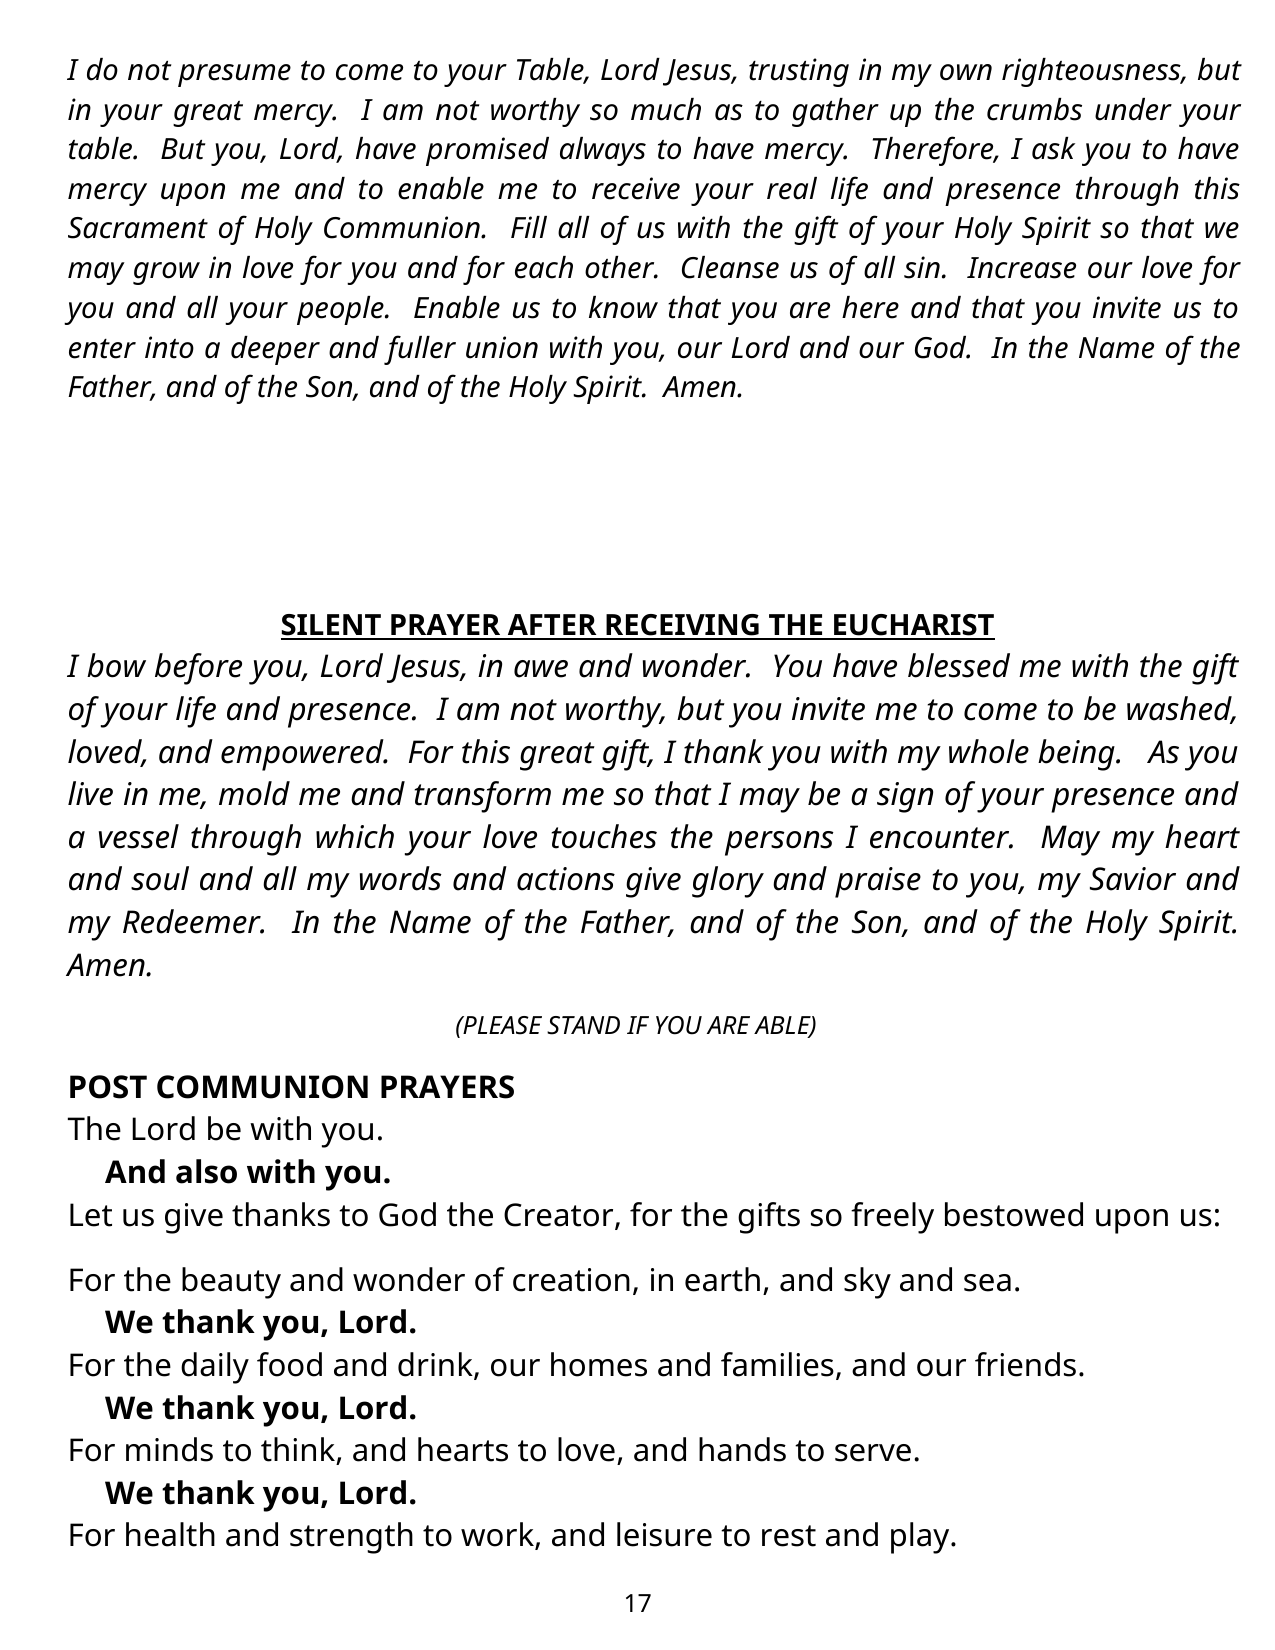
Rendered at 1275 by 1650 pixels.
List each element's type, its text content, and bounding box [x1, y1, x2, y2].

text For health and strength to work, and leisure to rest and play. [67, 1513, 1245, 1556]
text For minds to think, and hearts to love, and hands to serve. [67, 1428, 1245, 1471]
text Let us give thanks to God the Creator, for the gifts so freely bestowed upon us: [67, 1192, 1245, 1235]
text (Please stand if you are able) [30, 1008, 1245, 1042]
text silent prayer after receiving the eucharist [30, 605, 1245, 644]
text POST COMMUNION PRAYERS [67, 1065, 1245, 1107]
text For the daily food and drink, our homes and families, and our friends. [67, 1343, 1245, 1386]
text We thank you, Lord. [67, 1300, 1245, 1343]
text The Lord be with you. [67, 1107, 1245, 1150]
text For the beauty and wonder of creation, in earth, and sky and sea. [67, 1258, 1245, 1300]
text I do not presume to come to your Table, Lord Jesus, trusting in my own righteousness, but in your great mercy. I am not worthy so much as to gather up the crumbs under your table. But you, Lord, have promised always to have mercy. Therefore, I ask you to have mercy upon me and to enable me to receive your real life and presence through this Sacrament of Holy Communion. Fill all of us with the gift of your Holy Spirit so that we may grow in love for you and for each other. Cleanse us of all sin. Increase our love for you and all your people. Enable us to know that you are here and that you invite us to enter into a deeper and fuller union with you, our Lord and our God. In the Name of the Father, and of the Son, and of the Holy Spirit. Amen. [67, 49, 1245, 406]
text And also with you. [67, 1150, 1245, 1192]
text We thank you, Lord. [67, 1471, 1245, 1513]
text I bow before you, Lord Jesus, in awe and wonder. You have blessed me with the gift of your life and presence. I am not worthy, but you invite me to come to be washed, loved, and empowered. For this great gift, I thank you with my whole being. As you live in me, mold me and transform me so that I may be a sign of your presence and a vessel through which your love touches the persons I encounter. May my heart and soul and all my words and actions give glory and praise to you, my Savior and my Redeemer. In the Name of the Father, and of the Son, and of the Holy Spirit. Amen. [67, 644, 1245, 985]
text We thank you, Lord. [67, 1386, 1245, 1428]
